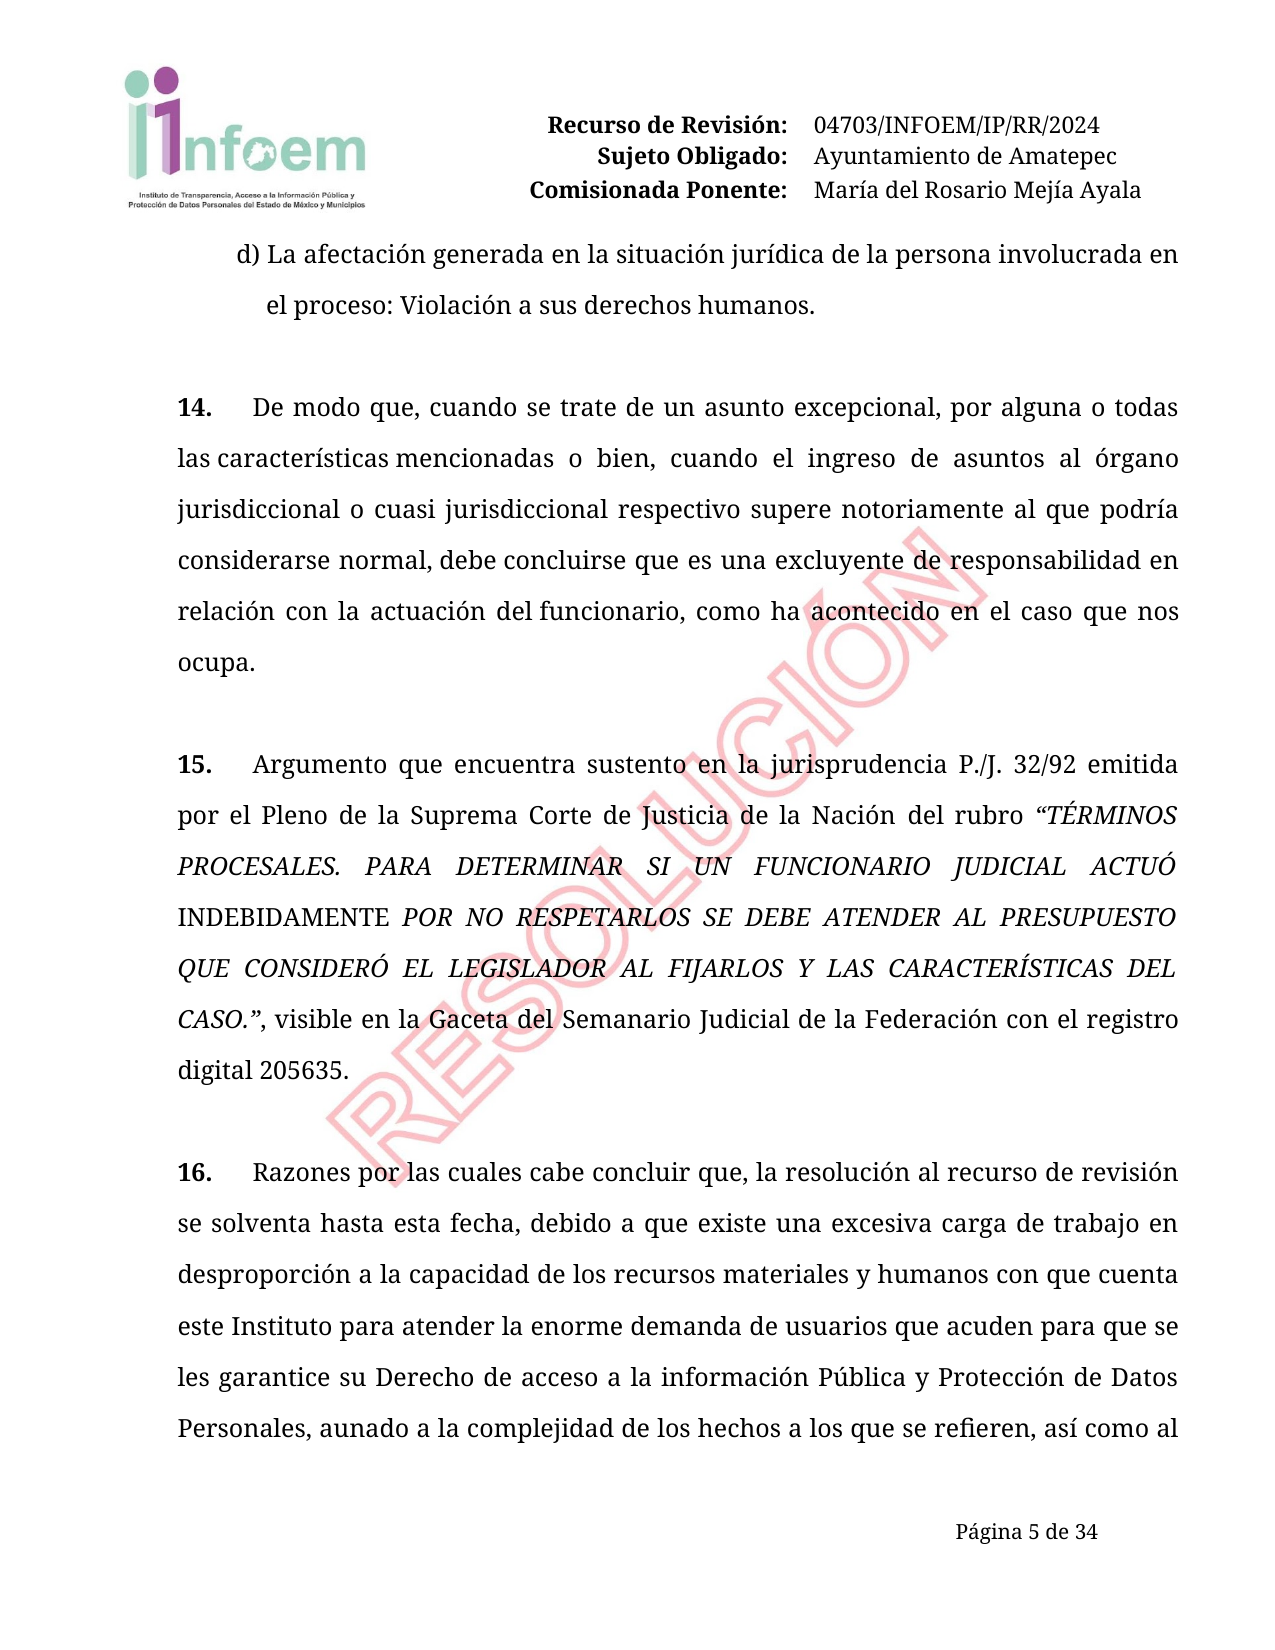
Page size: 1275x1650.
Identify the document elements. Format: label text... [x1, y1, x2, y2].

list De modo que, cuando se trate de un asunto excepcional, por alguna o todas las características mencionadas o bien, cuando el ingreso de asuntos al órgano jurisdiccional o cuasi jurisdiccional respectivo supere notoriamente al que podría considerarse normal, debe concluirse que es una excluyente de responsabilidad en relación con la actuación del funcionario, como ha acontecido en el caso que nos ocupa. [177, 389, 1180, 679]
text d) La afectación generada en la situación jurídica de la persona involucrada en el proceso: Violación a sus derechos humanos. [236, 236, 1180, 321]
list Argumento que encuentra sustento en la jurisprudencia P./J. 32/92 emitida por el Pleno de la Suprema Corte de Justicia de la Nación del rubro “TÉRMINOS PROCESALES. PARA DETERMINAR SI UN FUNCIONARIO JUDICIAL ACTUÓ INDEBIDAMENTE POR NO RESPETARLOS SE DEBE ATENDER AL PRESUPUESTO QUE CONSIDERÓ EL LEGISLADOR AL FIJARLOS Y LAS CARACTERÍSTICAS DEL CASO.”, visible en la Gaceta del Semanario Judicial de la Federación con el registro digital 205635. [177, 747, 1180, 1087]
picture [5, 6, 1275, 1650]
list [177, 1155, 1180, 1444]
